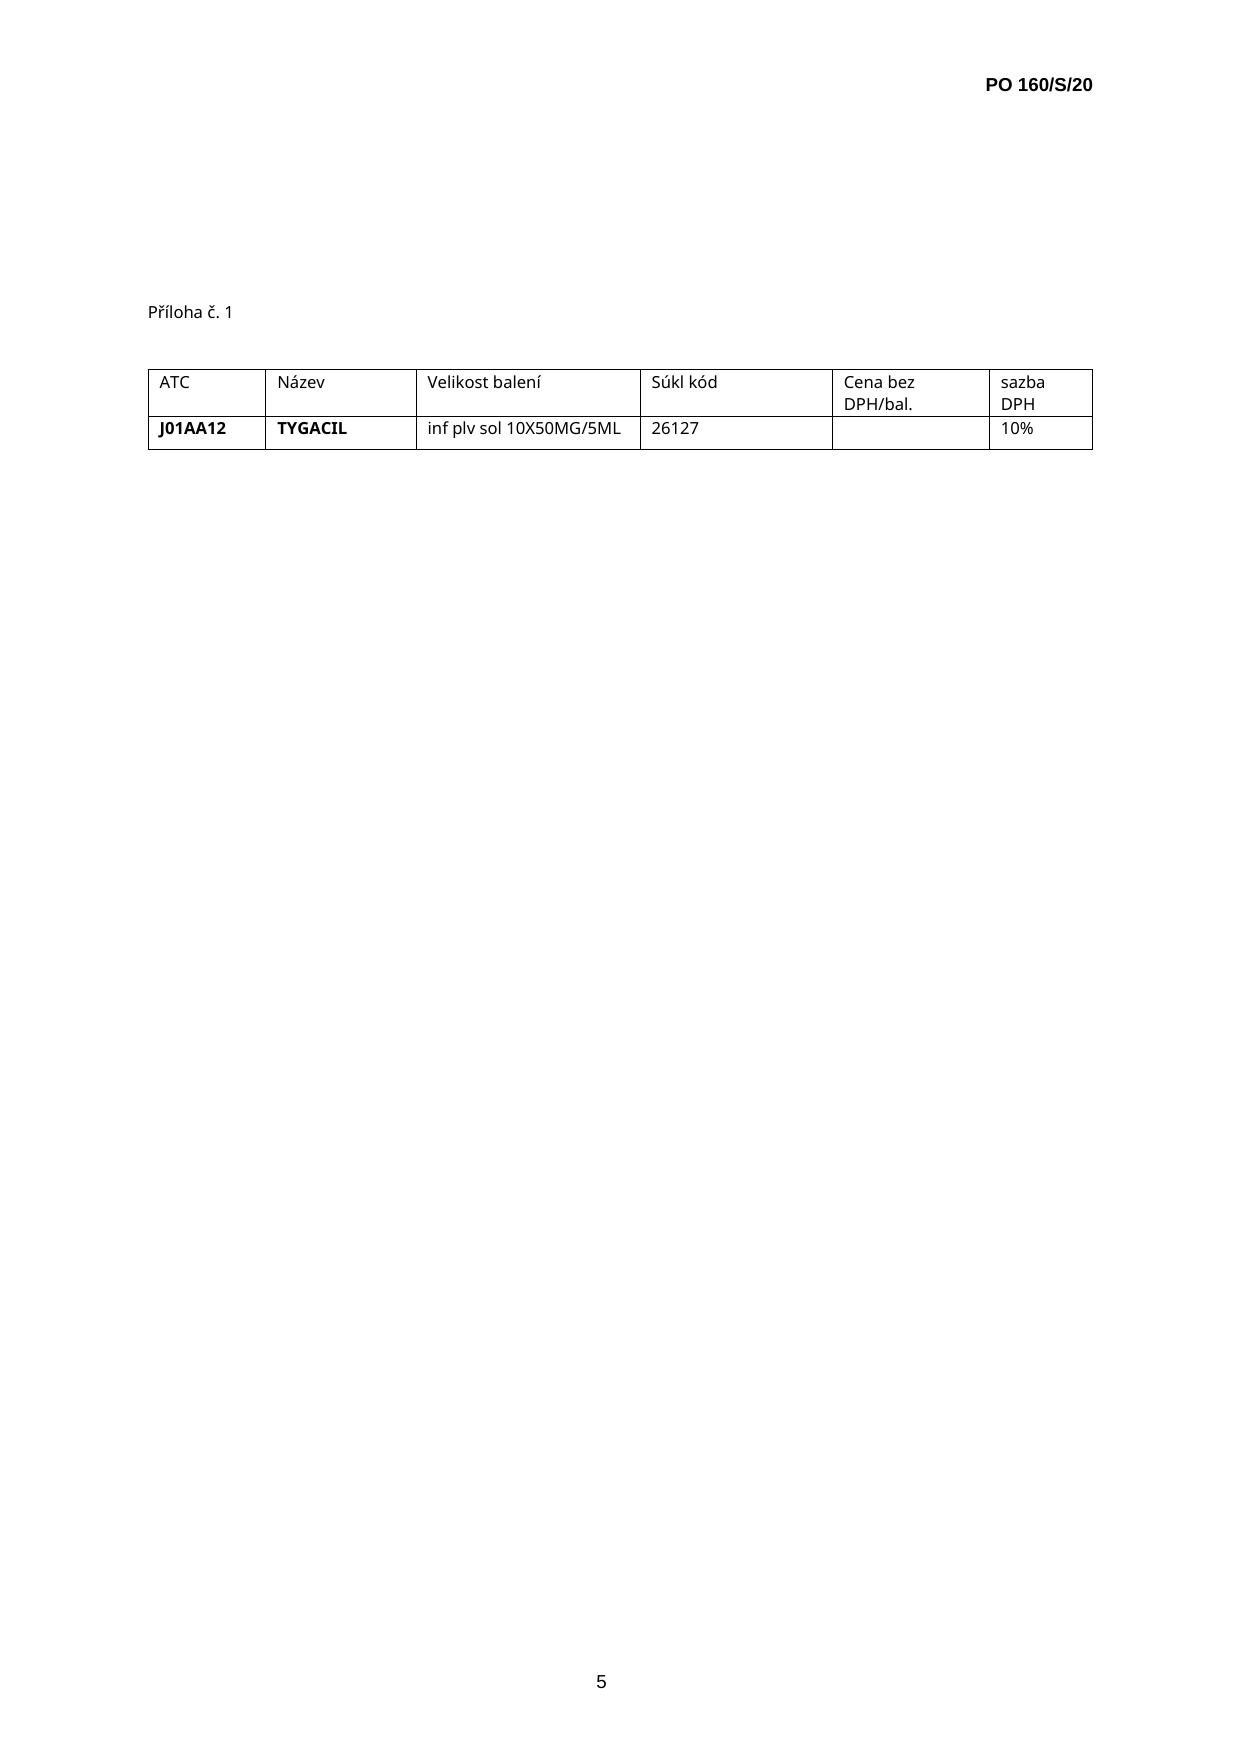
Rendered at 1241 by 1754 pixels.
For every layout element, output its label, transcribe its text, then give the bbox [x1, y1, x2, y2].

table_cell inf plv sol 10X50MG/5ML [417, 417, 640, 448]
table_header Název [266, 370, 416, 416]
table_header Cena bez DPH/bal. [833, 370, 989, 416]
table_header Velikost balení [417, 370, 640, 416]
table_cell 26127 [641, 417, 832, 448]
table_header Súkl kód [641, 370, 832, 416]
table_cell TYGACIL [266, 417, 416, 448]
table_cell 10% [990, 417, 1092, 448]
table_cell [833, 417, 989, 448]
text Příloha č. 1 [148, 301, 1093, 324]
table_cell J01AA12 [149, 417, 265, 448]
table_header sazba DPH [990, 370, 1092, 416]
table_header ATC [149, 370, 265, 416]
